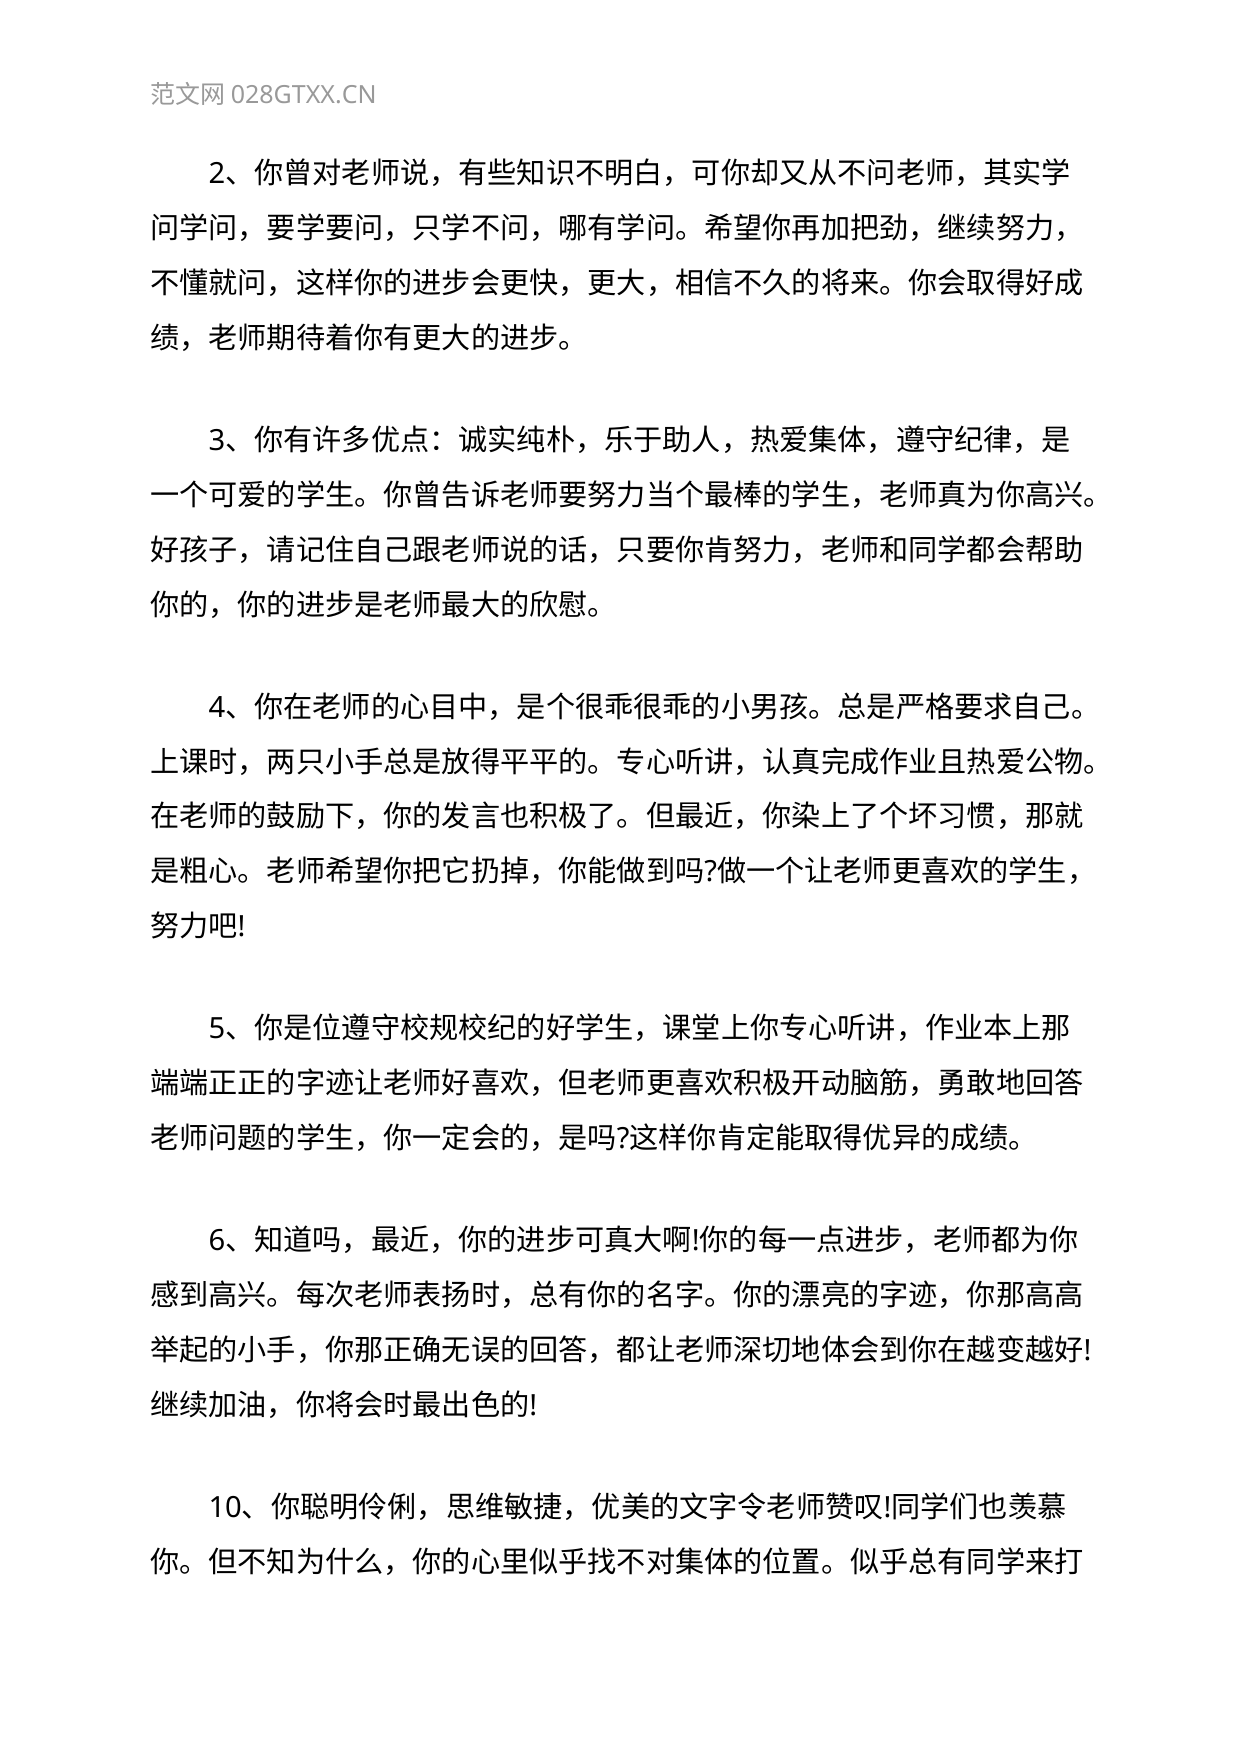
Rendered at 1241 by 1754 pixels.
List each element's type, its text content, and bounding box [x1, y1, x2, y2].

text 6、知道吗，最近，你的进步可真大啊!你的每一点进步，老师都为你感到高兴。每次老师表扬时，总有你的名字。你的漂亮的字迹，你那高高举起的小手，你那正确无误的回答，都让老师深切地体会到你在越变越好!继续加油，你将会时最出色的! [150, 1217, 1090, 1424]
text 4、你在老师的心目中，是个很乖很乖的小男孩。总是严格要求自己。上课时，两只小手总是放得平平的。专心听讲，认真完成作业且热爱公物。在老师的鼓励下，你的发言也积极了。但最近，你染上了个坏习惯，那就是粗心。老师希望你把它扔掉，你能做到吗?做一个让老师更喜欢的学生，努力吧! [150, 683, 1090, 945]
text 3、你有许多优点：诚实纯朴，乐于助人，热爱集体，遵守纪律，是一个可爱的学生。你曾告诉老师要努力当个最棒的学生，老师真为你高兴。好孩子，请记住自己跟老师说的话，只要你肯努力，老师和同学都会帮助你的，你的进步是老师最大的欣慰。 [150, 417, 1090, 624]
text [150, 1484, 1090, 1581]
text 2、你曾对老师说，有些知识不明白，可你却又从不问老师，其实学问学问，要学要问，只学不问，哪有学问。希望你再加把劲，继续努力，不懂就问，这样你的进步会更快，更大，相信不久的将来。你会取得好成绩，老师期待着你有更大的进步。 [150, 150, 1090, 357]
text 5、你是位遵守校规校纪的好学生，课堂上你专心听讲，作业本上那端端正正的字迹让老师好喜欢，但老师更喜欢积极开动脑筋，勇敢地回答老师问题的学生，你一定会的，是吗?这样你肯定能取得优异的成绩。 [150, 1005, 1090, 1157]
